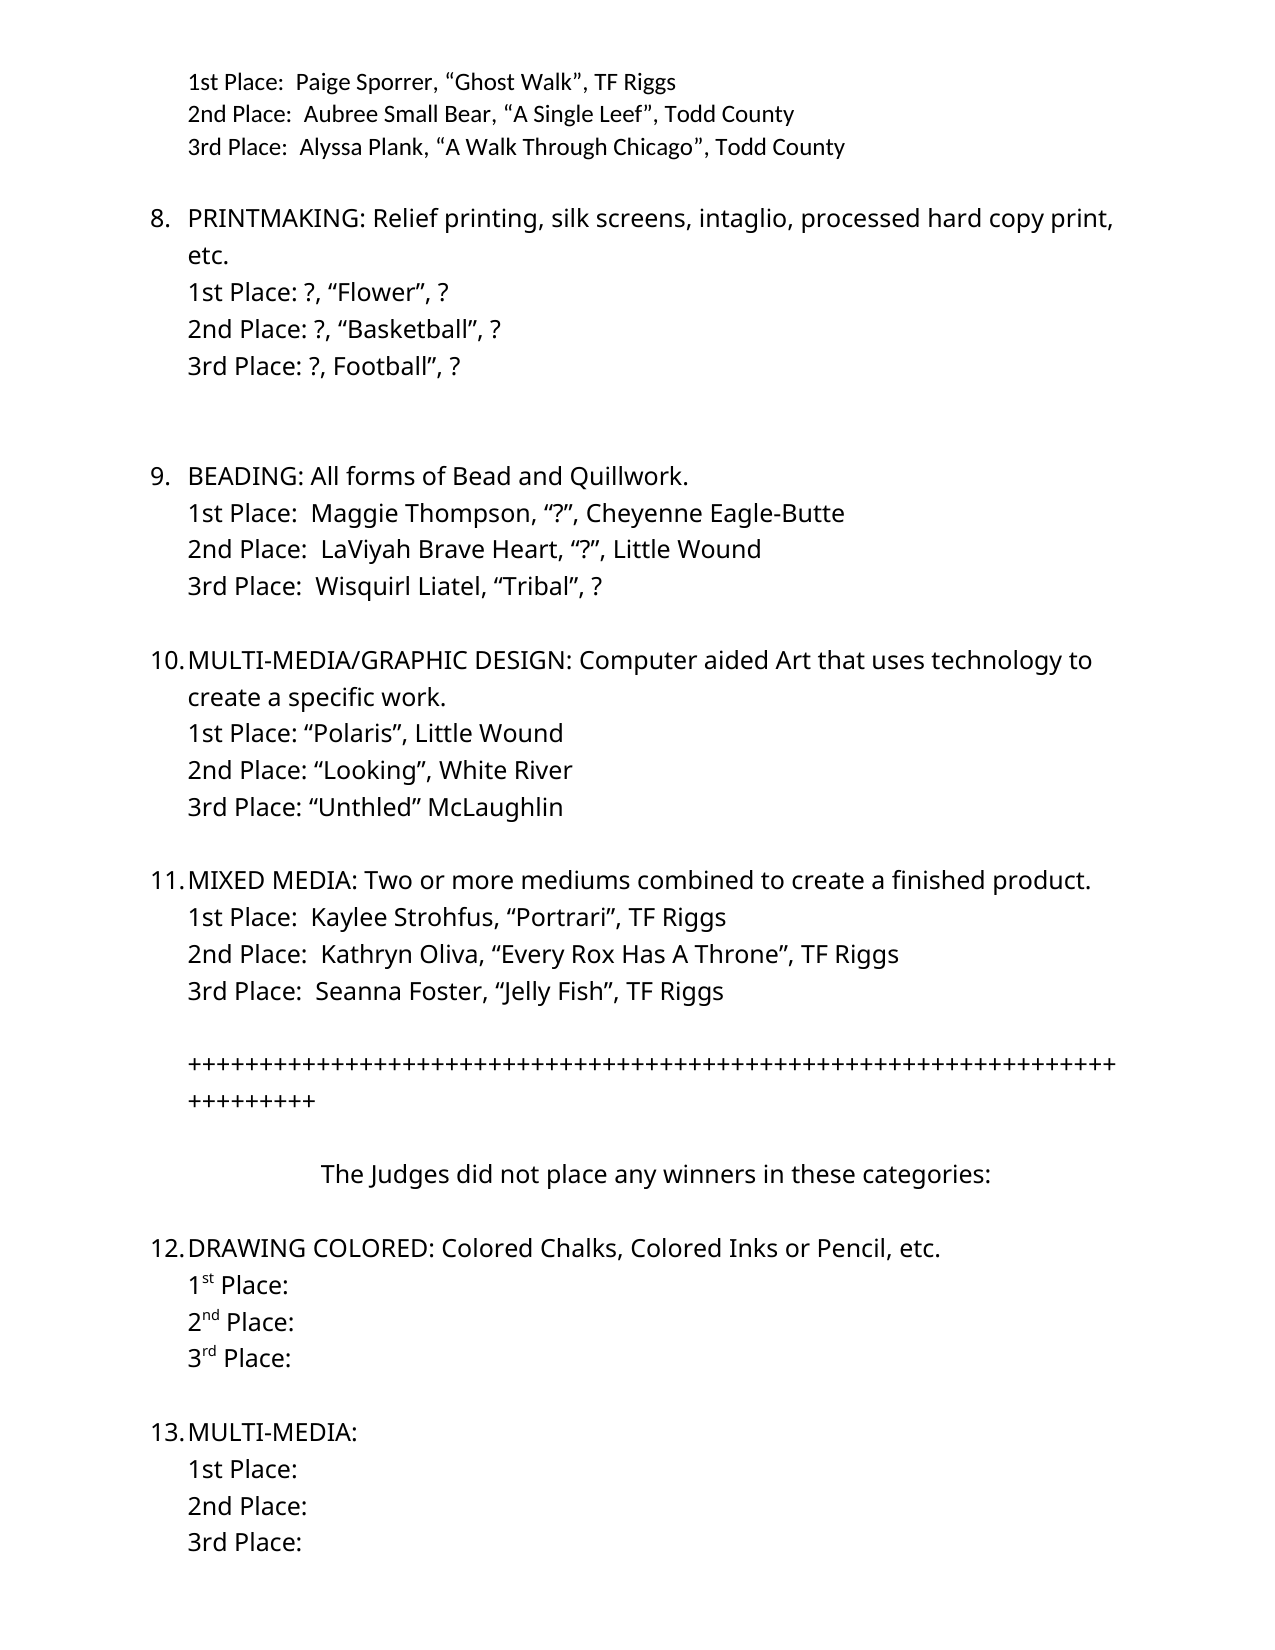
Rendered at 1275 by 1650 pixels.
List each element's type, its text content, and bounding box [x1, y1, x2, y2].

list MULTI-MEDIA/GRAPHIC DESIGN: Computer aided Art that uses technology to create a specific work. [150, 642, 1125, 713]
list 2nd Place: [187, 1488, 1125, 1522]
list 3rd Place: [187, 1341, 1125, 1375]
list MULTI-MEDIA: [150, 1414, 1125, 1449]
list 2nd Place: ?, “Basketball”, ? [187, 311, 1125, 346]
list 2nd Place: “Looking”, White River [187, 753, 1125, 787]
list 1st Place: [187, 1451, 1125, 1485]
list 1st Place: Maggie Thompson, “?”, Cheyenne Eagle-Butte [187, 495, 1125, 529]
list ++++++++++++++++++++++++++++++++++++++++++++++++++++++++++++++++++++++++++ [187, 1047, 1125, 1118]
list BEADING: All forms of Bead and Quillwork. [150, 458, 1125, 493]
list MIXED MEDIA: Two or more mediums combined to create a finished product. [150, 863, 1125, 897]
list 1st Place: [187, 1267, 1125, 1302]
list PRINTMAKING: Relief printing, silk screens, intaglio, processed hard copy print, etc. [150, 201, 1125, 272]
list 3rd Place: Alyssa Plank, “A Walk Through Chicago”, Todd County [187, 131, 1125, 162]
list 2nd Place: LaViyah Brave Heart, “?”, Little Wound [187, 532, 1125, 566]
list 1st Place: Paige Sporrer, “Ghost Walk”, TF Riggs [187, 66, 1125, 96]
list 3rd Place: “Unthled” McLaughlin [187, 789, 1125, 823]
list 1st Place: ?, “Flower”, ? [187, 275, 1125, 309]
list 2nd Place: Kathryn Oliva, “Every Rox Has A Throne”, TF Riggs [187, 937, 1125, 971]
list 3rd Place: ?, Football”, ? [187, 348, 1125, 382]
list 2nd Place: Aubree Small Bear, “A Single Leef”, Todd County [187, 98, 1125, 129]
list 3rd Place: Wisquirl Liatel, “Tribal”, ? [187, 569, 1125, 603]
list 3rd Place: [187, 1525, 1125, 1559]
list 2nd Place: [187, 1304, 1125, 1338]
list The Judges did not place any winners in these categories: [187, 1157, 1125, 1191]
list DRAWING COLORED: Colored Chalks, Colored Inks or Pencil, etc. [150, 1231, 1125, 1265]
list 3rd Place: Seanna Foster, “Jelly Fish”, TF Riggs [187, 973, 1125, 1007]
list 1st Place: Kaylee Strohfus, “Portrari”, TF Riggs [187, 900, 1125, 934]
list 1st Place: “Polaris”, Little Wound [187, 716, 1125, 750]
